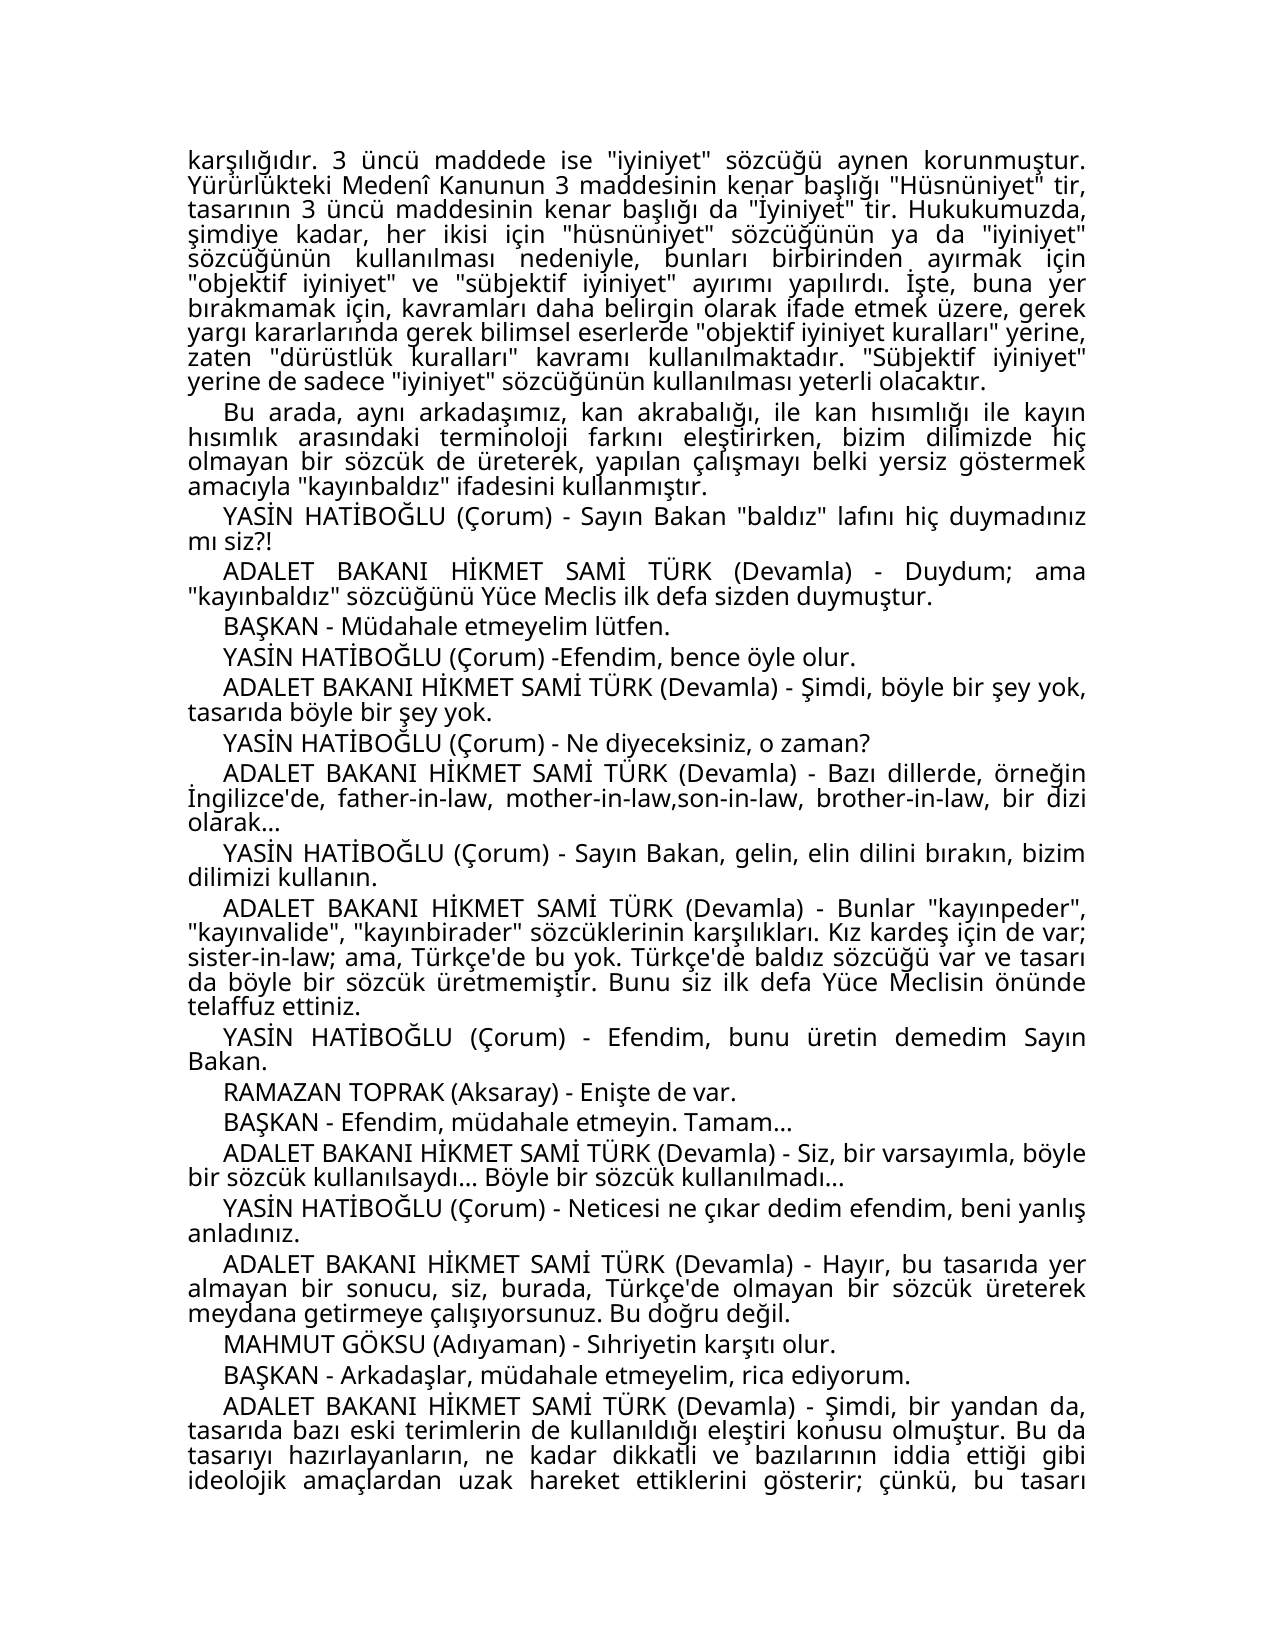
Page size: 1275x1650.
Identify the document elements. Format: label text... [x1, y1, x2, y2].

text YASİN HATİBOĞLU (Çorum) - Neticesi ne çıkar dedim efendim, beni yanlış anladınız. [187, 1198, 1087, 1247]
text RAMAZAN TOPRAK (Aksaray) - Enişte de var. [187, 1082, 1087, 1106]
text YASİN HATİBOĞLU (Çorum) - Ne diyeceksiniz, o zaman? [187, 732, 1087, 757]
text MAHMUT GÖKSU (Adıyaman) - Sıhriyetin karşıtı olur. [187, 1334, 1087, 1358]
text YASİN HATİBOĞLU (Çorum) - Sayın Bakan "baldız" lafını hiç duymadınız mı siz?! [187, 506, 1087, 555]
text YASİN HATİBOĞLU (Çorum) - Efendim, bunu üretin demedim Sayın Bakan. [187, 1027, 1087, 1076]
text ADALET BAKANI HİKMET SAMİ TÜRK (Devamla) - Hayır, bu tasarıda yer almayan bir sonucu, siz, burada, Türkçe'de olmayan bir sözcük üreterek meydana getirmeye çalışıyorsunuz. Bu doğru değil. [187, 1253, 1087, 1328]
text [187, 1395, 1087, 1494]
text ADALET BAKANI HİKMET SAMİ TÜRK (Devamla) - Bunlar "kayınpeder", "kayınvalide", "kayınbirader" sözcüklerinin karşılıkları. Kız kardeş için de var; sister-in-law; ama, Türkçe'de bu yok. Türkçe'de baldız sözcüğü var ve tasarı da böyle bir sözcük üretmemiştir. Bunu siz ilk defa Yüce Meclisin önünde telaffuz ettiniz. [187, 898, 1087, 1021]
text ADALET BAKANI HİKMET SAMİ TÜRK (Devamla) - Şimdi, böyle bir şey yok, tasarıda böyle bir şey yok. [187, 677, 1087, 726]
text BAŞKAN - Müdahale etmeyelim lütfen. [187, 616, 1087, 641]
text YASİN HATİBOĞLU (Çorum) - Sayın Bakan, gelin, elin dilini bırakın, bizim dilimizi kullanın. [187, 843, 1087, 892]
text BAŞKAN - Efendim, müdahale etmeyin. Tamam... [187, 1112, 1087, 1137]
text ADALET BAKANI HİKMET SAMİ TÜRK (Devamla) - Siz, bir varsayımla, böyle bir sözcük kullanılsaydı... Böyle bir sözcük kullanılmadı... [187, 1143, 1087, 1192]
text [187, 150, 1087, 396]
text Bu arada, aynı arkadaşımız, kan akrabalığı, ile kan hısımlığı ile kayın hısımlık arasındaki terminoloji farkını eleştirirken, bizim dilimizde hiç olmayan bir sözcük de üreterek, yapılan çalışmayı belki yersiz göstermek amacıyla "kayınbaldız" ifadesini kullanmıştır. [187, 402, 1087, 500]
text ADALET BAKANI HİKMET SAMİ TÜRK (Devamla) - Bazı dillerde, örneğin İngilizce'de, father-in-law, mother-in-law,son-in-law, brother-in-law, bir dizi olarak... [187, 763, 1087, 837]
text ADALET BAKANI HİKMET SAMİ TÜRK (Devamla) - Duydum; ama "kayınbaldız" sözcüğünü Yüce Meclis ilk defa sizden duymuştur. [187, 561, 1087, 610]
text BAŞKAN - Arkadaşlar, müdahale etmeyelim, rica ediyorum. [187, 1364, 1087, 1389]
text YASİN HATİBOĞLU (Çorum) -Efendim, bence öyle olur. [187, 647, 1087, 671]
